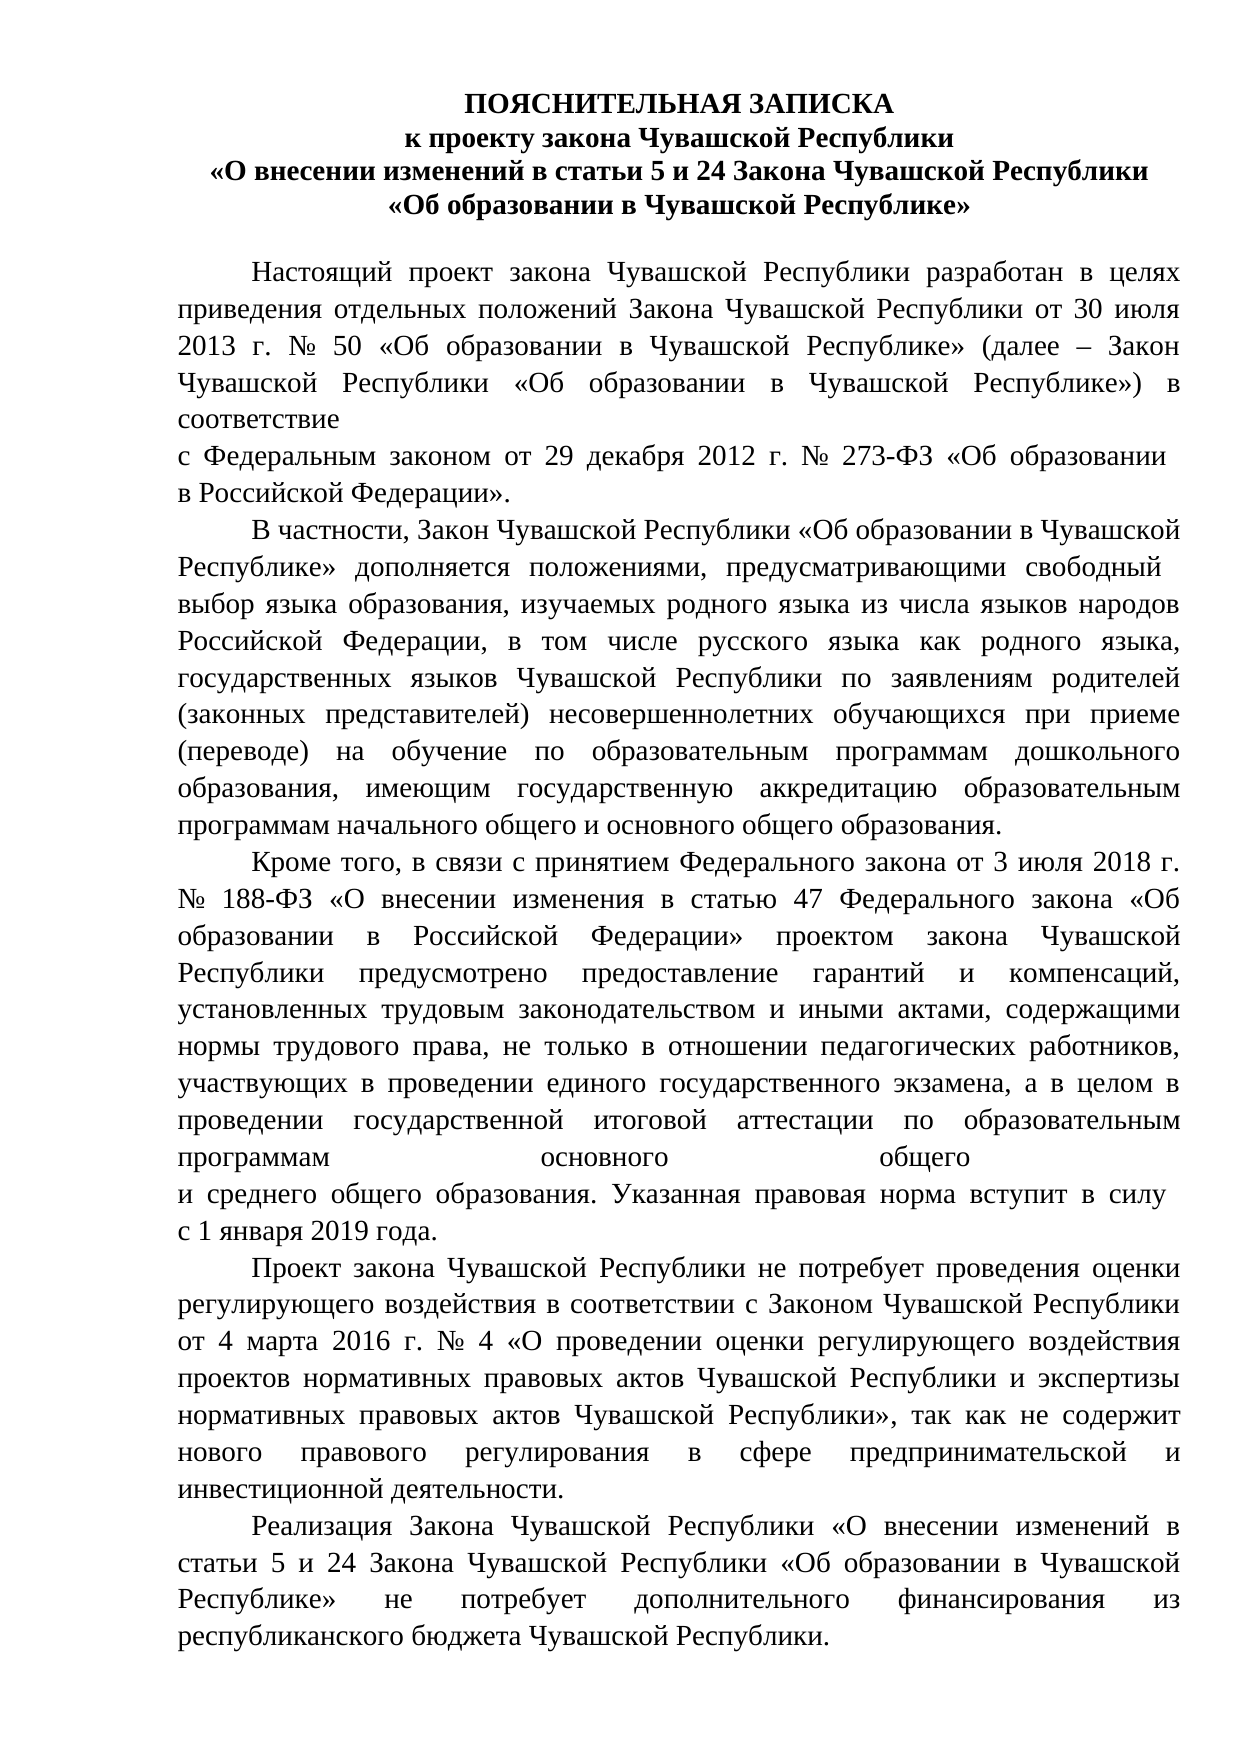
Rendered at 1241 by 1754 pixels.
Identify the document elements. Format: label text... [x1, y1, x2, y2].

text Кроме того, в связи с принятием Федерального закона от 3 июля 2018 г. № 188-ФЗ «О внесении изменения в статью 47 Федерального закона «Об образовании в Российской Федерации» проектом закона Чувашской Республики предусмотрено предоставление гарантий и компенсаций, установленных трудовым законодательством и иными актами, содержащими нормы трудового права, не только в отношении педагогических работников, участвующих в проведении единого государственного экзамена, а в целом в проведении государственной итоговой аттестации по образовательным программам основного общего и среднего общего образования. Указанная правовая норма вступит в силу с 1 января 2019 года. [177, 844, 1181, 1246]
text Проект закона Чувашской Республики не потребует проведения оценки регулирующего воздействия в соответствии с Законом Чувашской Республики от 4 марта 2016 г. № 4 «О проведении оценки регулирующего воздействия проектов нормативных правовых актов Чувашской Республики и экспертизы нормативных правовых актов Чувашской Республики», так как не содержит нового правового регулирования в сфере предпринимательской и инвестиционной деятельности. [177, 1250, 1181, 1504]
text «О внесении изменений в статьи 5 и 24 Закона Чувашской Республики [177, 153, 1181, 187]
text ПОЯСНИТЕЛЬНАЯ ЗАПИСКА [177, 86, 1181, 120]
text Настоящий проект закона Чувашской Республики разработан в целях приведения отдельных положений Закона Чувашской Республики от 30 июля 2013 г. № 50 «Об образовании в Чувашской Республике» (далее – Закон Чувашской Республики «Об образовании в Чувашской Республике») в соответствие с Федеральным законом от 29 декабря 2012 г. № 273-ФЗ «Об образовании в Российской Федерации». [177, 254, 1181, 509]
text к проекту закона Чувашской Республики [177, 120, 1181, 153]
text Реализация Закона Чувашской Республики «О внесении изменений в статьи 5 и 24 Закона Чувашской Республики «Об образовании в Чувашской Республике» не потребует дополнительного финансирования из республиканского бюджета Чувашской Республики. [177, 1508, 1181, 1652]
text «Об образовании в Чувашской Республике» [177, 187, 1181, 221]
text В частности, Закон Чувашской Республики «Об образовании в Чувашской Республике» дополняется положениями, предусматривающими свободный выбор языка образования, изучаемых родного языка из числа языков народов Российской Федерации, в том числе русского языка как родного языка, государственных языков Чувашской Республики по заявлениям родителей (законных представителей) несовершеннолетних обучающихся при приеме (переводе) на обучение по образовательным программам дошкольного образования, имеющим государственную аккредитацию образовательным программам начального общего и основного общего образования. [177, 512, 1181, 841]
